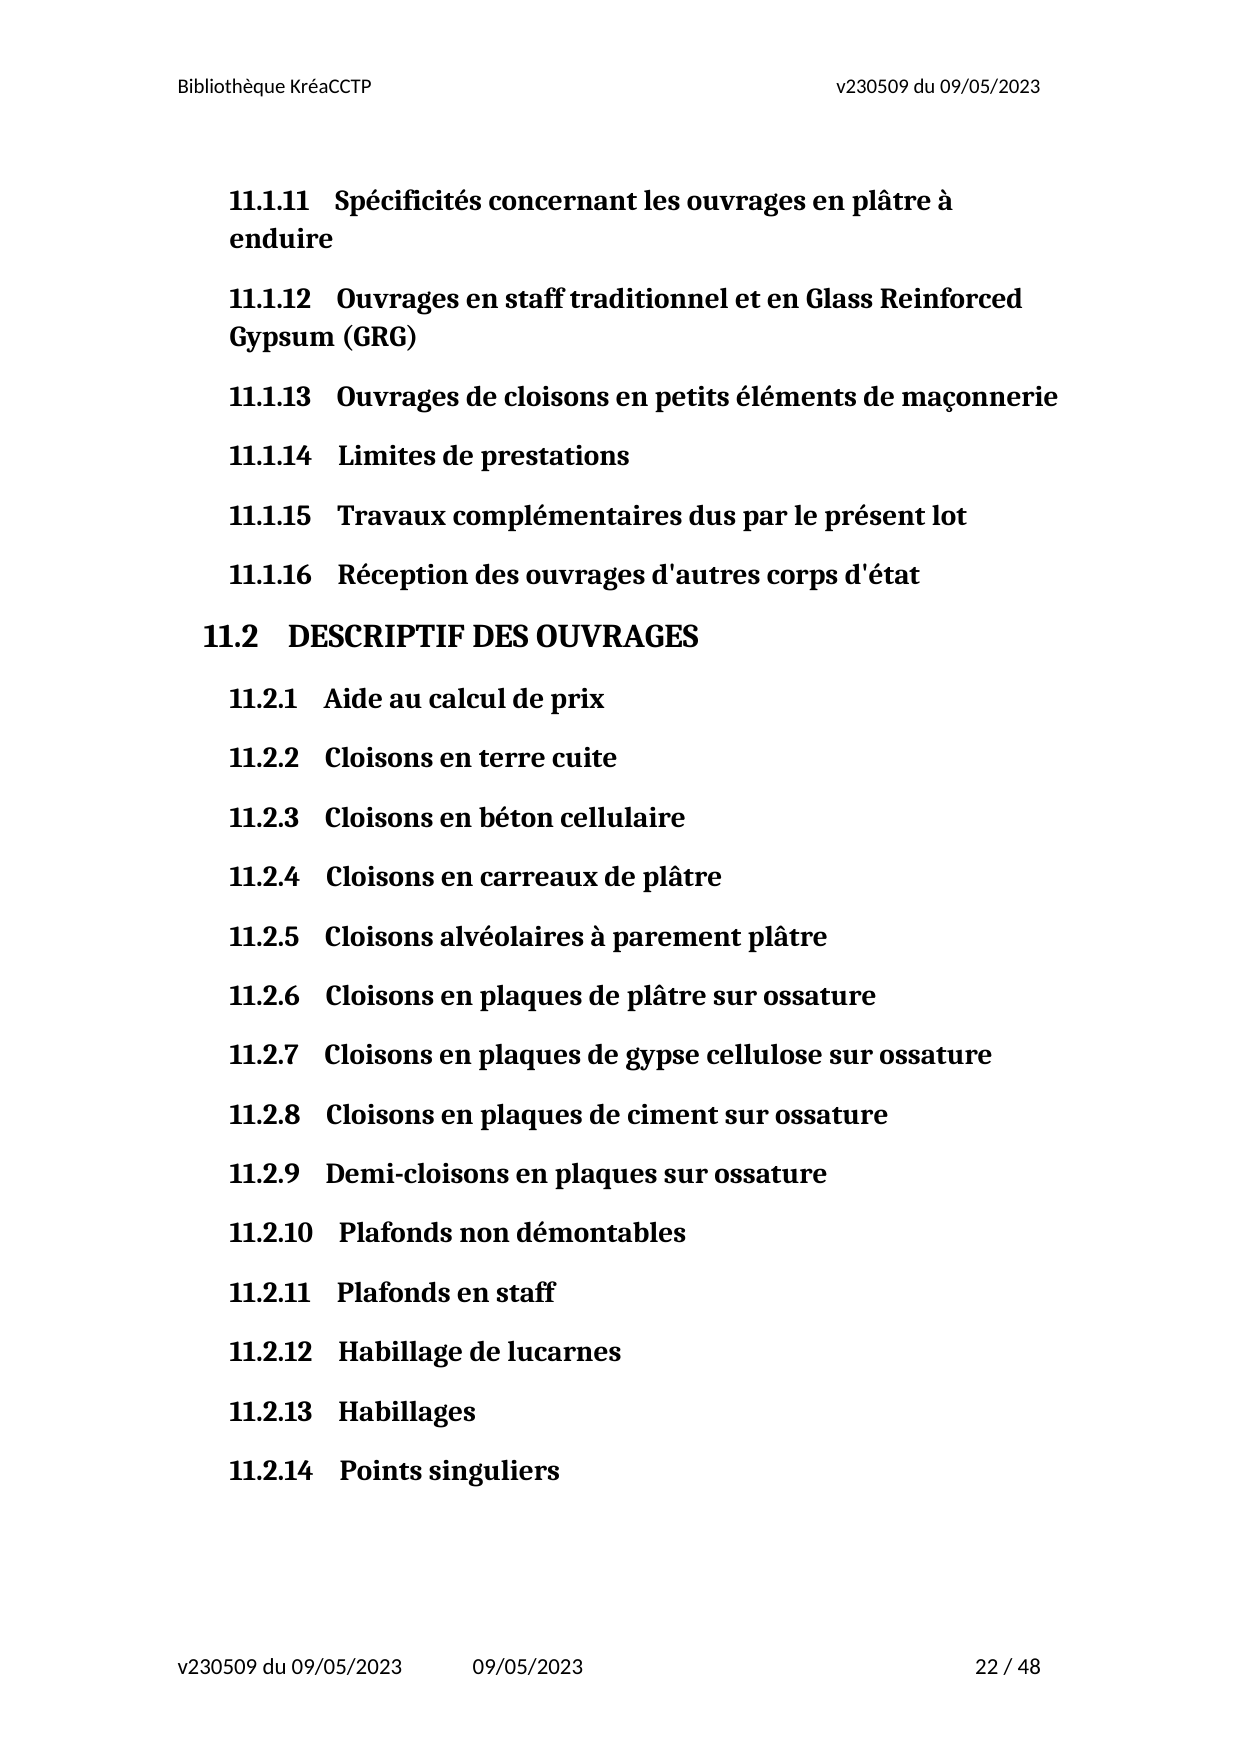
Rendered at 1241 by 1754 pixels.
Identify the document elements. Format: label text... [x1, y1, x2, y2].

text 11.1.13 Ouvrages de cloisons en petits éléments de maçonnerie [229, 380, 1063, 413]
text 11.1.15 Travaux complémentaires dus par le présent lot [229, 499, 1063, 532]
text 11.1.16 Réception des ouvrages d'autres corps d'état [229, 558, 1063, 592]
text 11.1.11 Spécificités concernant les ouvrages en plâtre à enduire [229, 184, 1063, 256]
text 11.2.8 Cloisons en plaques de ciment sur ossature [229, 1098, 1063, 1131]
text 11.2.1 Aide au calcul de prix [229, 682, 1063, 716]
text 11.2.3 Cloisons en béton cellulaire [229, 801, 1063, 834]
text 11.2 DESCRIPTIF DES OUVRAGES [203, 617, 1063, 656]
text 11.2.2 Cloisons en terre cuite [229, 742, 1063, 775]
text 11.2.9 Demi-cloisons en plaques sur ossature [229, 1157, 1063, 1191]
text 11.2.4 Cloisons en carreaux de plâtre [229, 860, 1063, 894]
text 11.2.11 Plafonds en staff [229, 1276, 1063, 1309]
text 11.1.12 Ouvrages en staff traditionnel et en Glass Reinforced Gypsum (GRG) [229, 282, 1063, 354]
text 11.2.14 Points singuliers [229, 1454, 1063, 1488]
text 11.1.14 Limites de prestations [229, 439, 1063, 473]
text 11.2.6 Cloisons en plaques de plâtre sur ossature [229, 979, 1063, 1013]
text 11.2.7 Cloisons en plaques de gypse cellulose sur ossature [229, 1038, 1063, 1072]
text 11.2.13 Habillages [229, 1395, 1063, 1428]
text 11.2.10 Plafonds non démontables [229, 1217, 1063, 1250]
text 11.2.5 Cloisons alvéolaires à parement plâtre [229, 920, 1063, 953]
text 11.2.12 Habillage de lucarnes [229, 1335, 1063, 1369]
